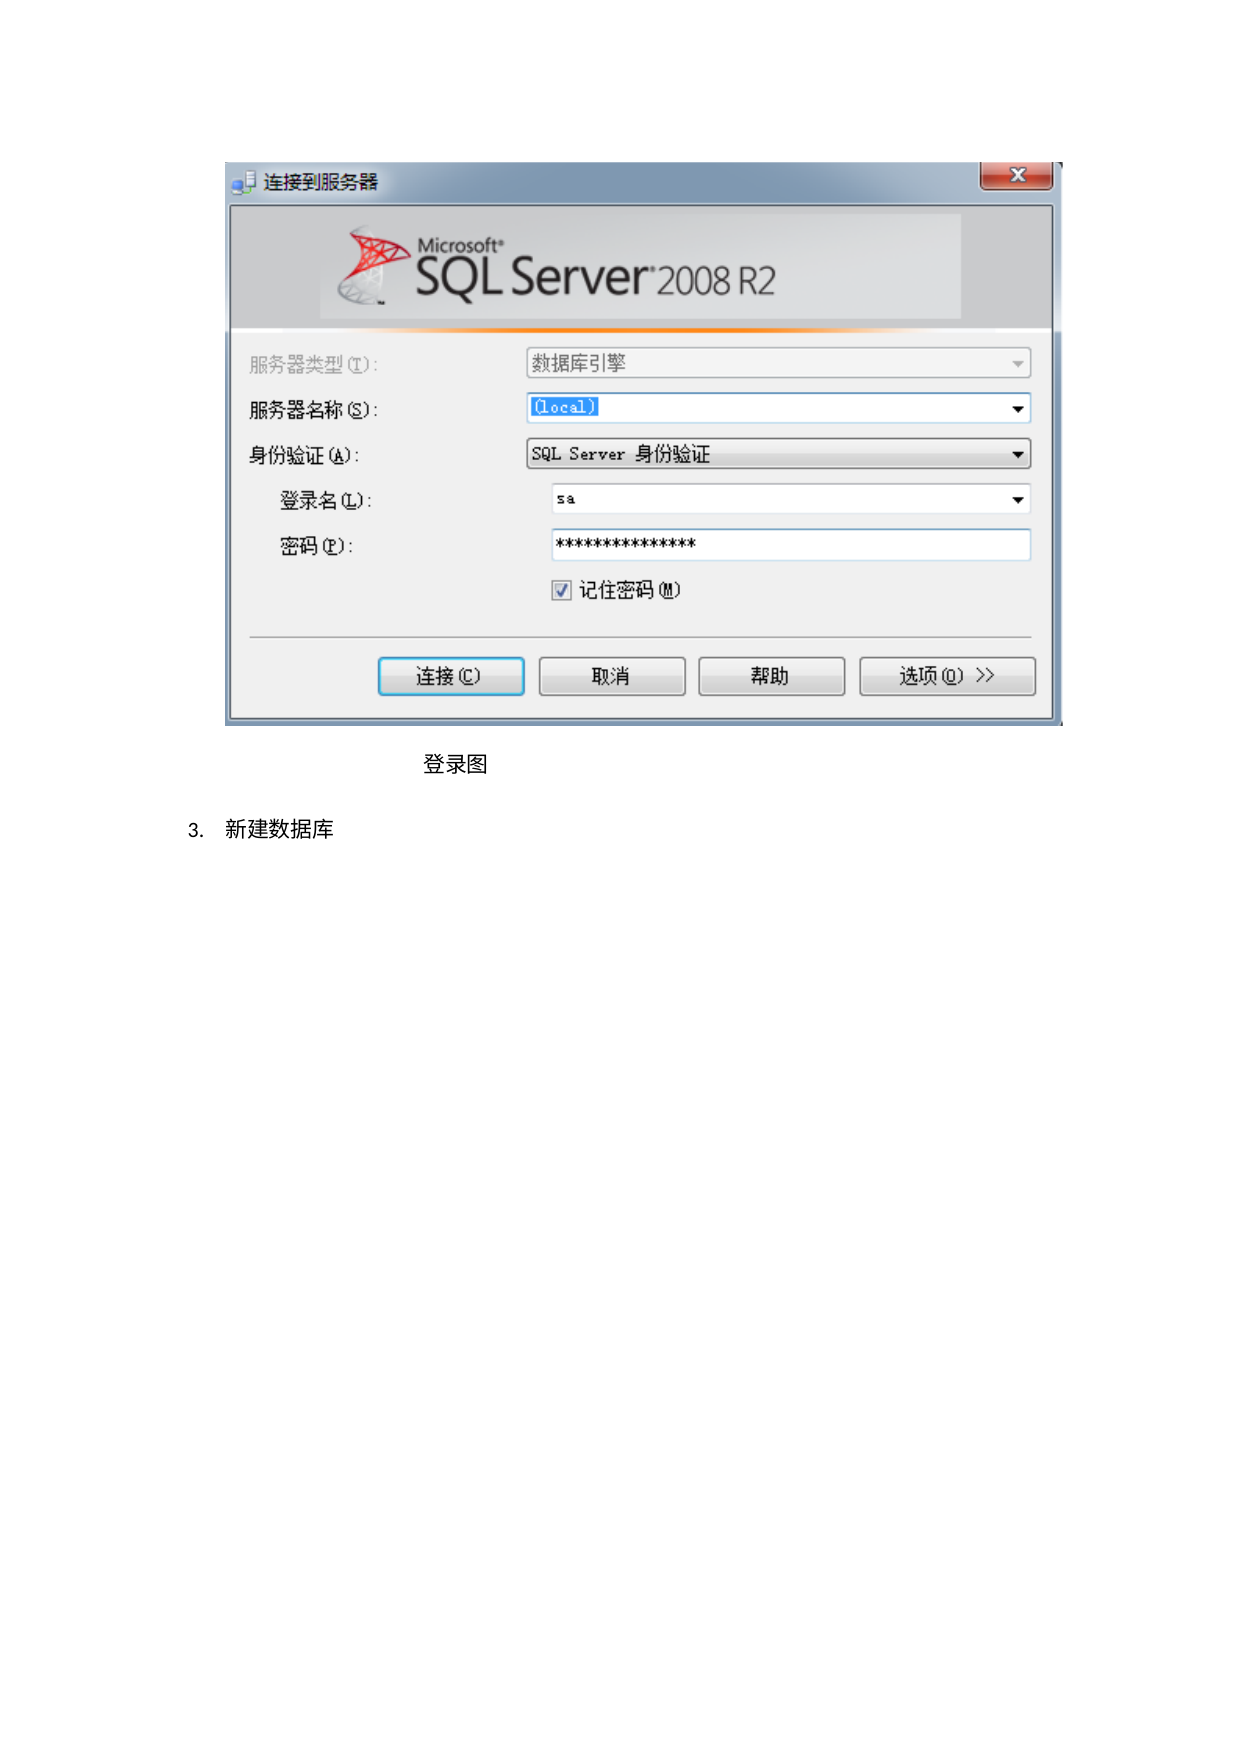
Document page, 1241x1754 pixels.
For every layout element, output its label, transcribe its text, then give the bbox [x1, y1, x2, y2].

picture [225, 162, 1063, 726]
text 登录图 [225, 747, 1053, 779]
list 新建数据库 [187, 812, 1053, 844]
